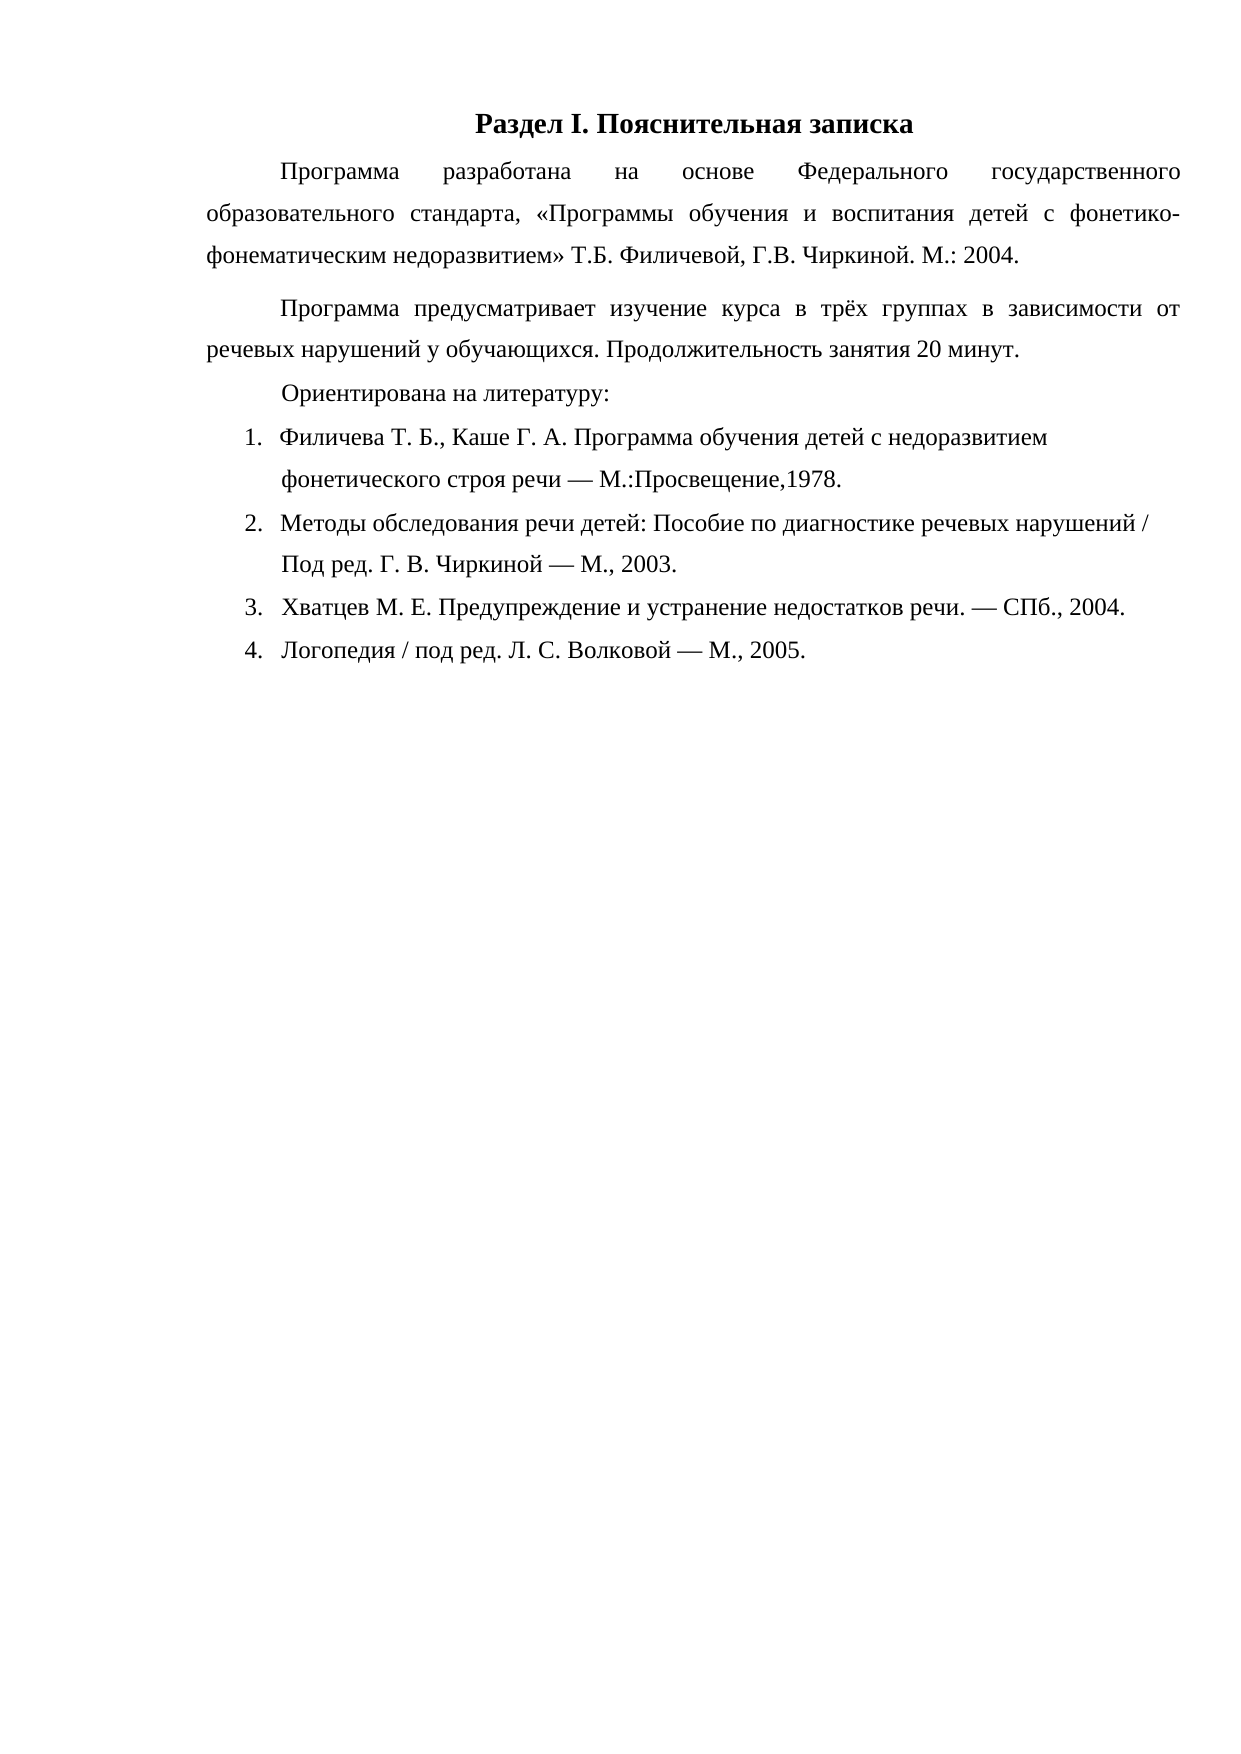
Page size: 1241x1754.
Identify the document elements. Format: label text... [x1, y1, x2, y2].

text 1. Филичева Т. Б., Каше Г. А. Программа обучения детей с недоразвитием фонетического строя речи — М.:Просвещение,1978. [244, 422, 1181, 492]
text Раздел I. Пояснительная записка [475, 106, 1181, 139]
list Хватцев М. Е. Предупреждение и устранение недостатков речи. — СПб., 2004. [244, 592, 1181, 621]
list Методы обследования речи детей: Пособие по диагностике речевых нарушений / Под ред. Г. В. Чиркиной — М., 2003. [244, 508, 1181, 578]
text Программа предусматривает изучение курса в трёх группах в зависимости от речевых нарушений у обучающихся. Продолжительность занятия 20 минут. [206, 293, 1181, 363]
text Программа разработана на основе Федерального государственного образовательного стандарта, «Программы обучения и воспитания детей с фонетико-фонематическим недоразвитием» Т.Б. Филичевой, Г.В. Чиркиной. М.: 2004. [206, 156, 1181, 269]
list Логопедия / под ред. Л. С. Волковой — М., 2005. [244, 636, 1181, 664]
text Ориентирована на литературу: [281, 378, 1181, 407]
